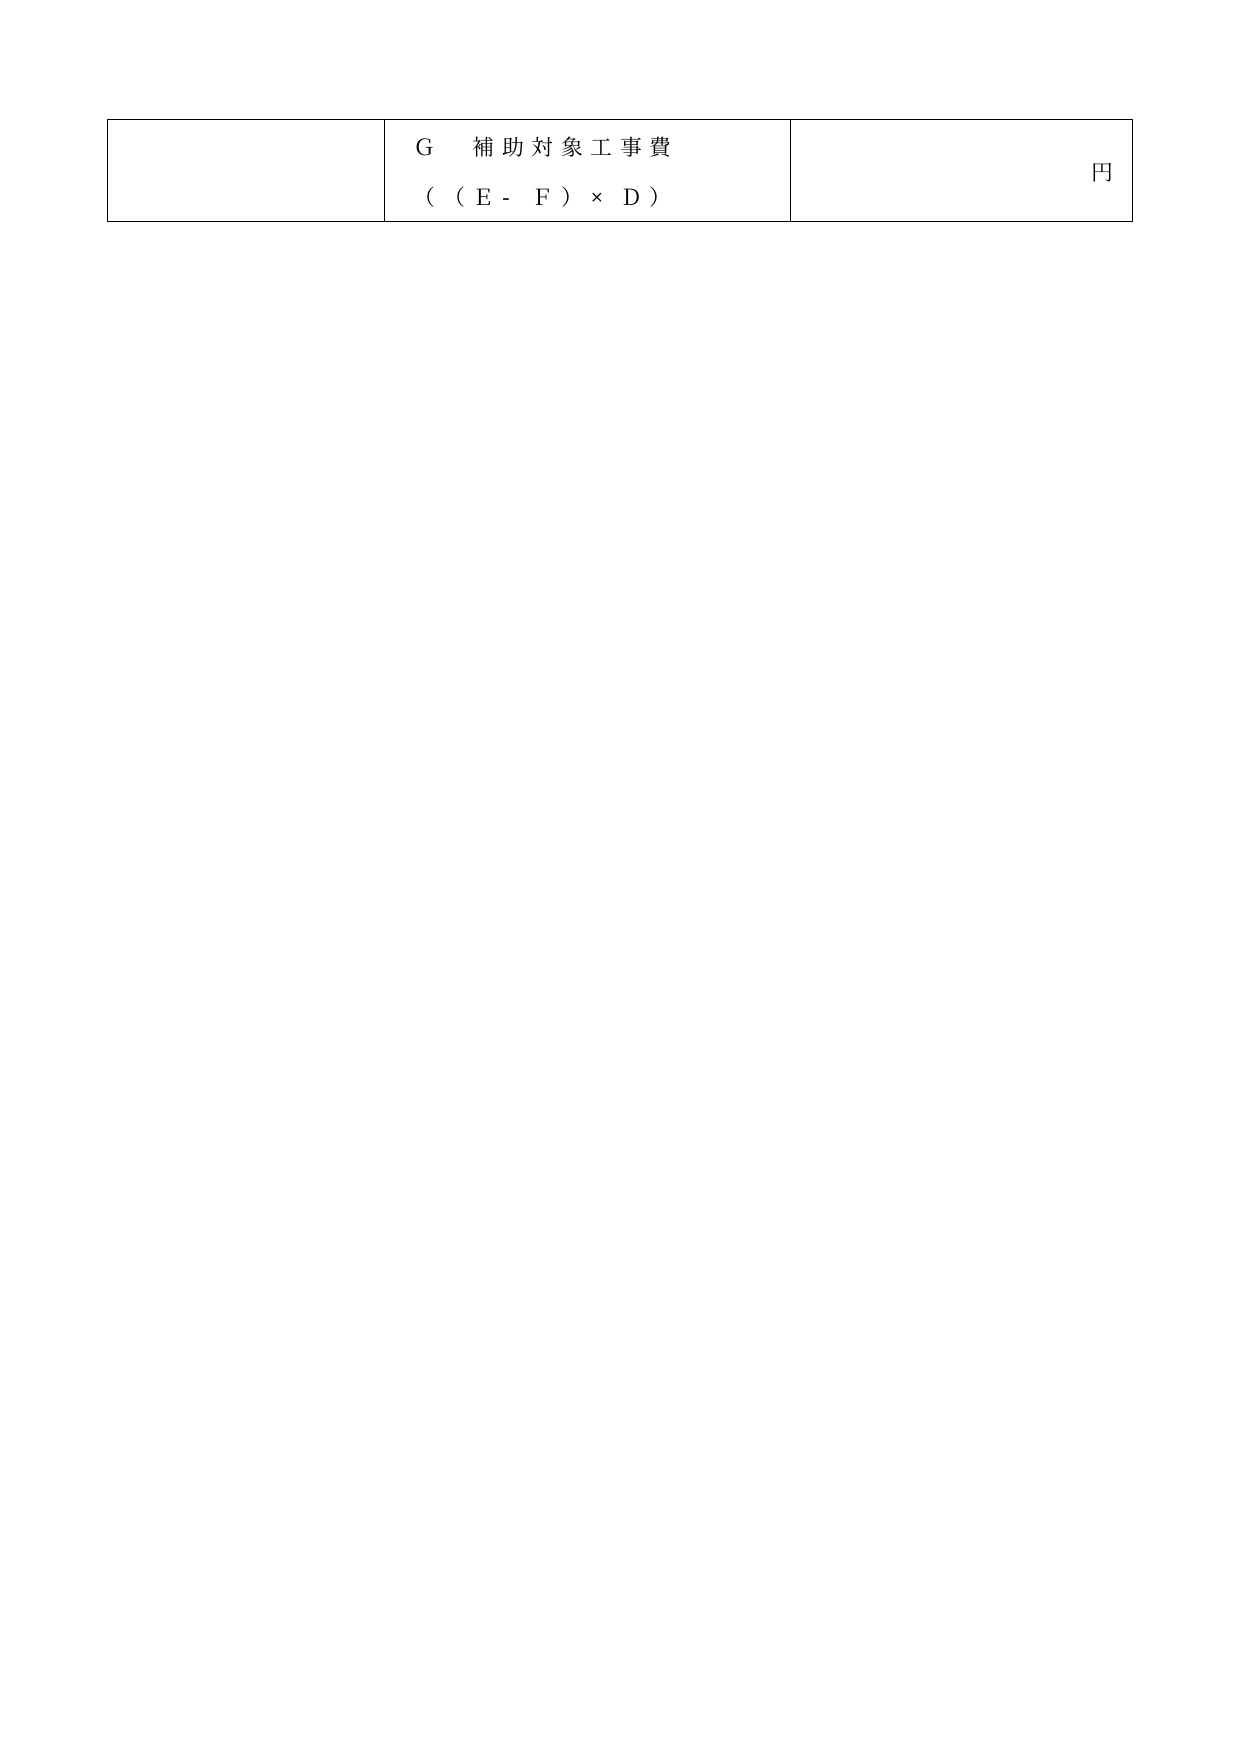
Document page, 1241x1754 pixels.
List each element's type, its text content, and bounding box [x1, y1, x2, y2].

table_cell 円 [791, 120, 1132, 221]
table_cell Ｇ 補助対象工事費 （（Ｅ-Ｆ）×Ｄ） [385, 120, 790, 221]
